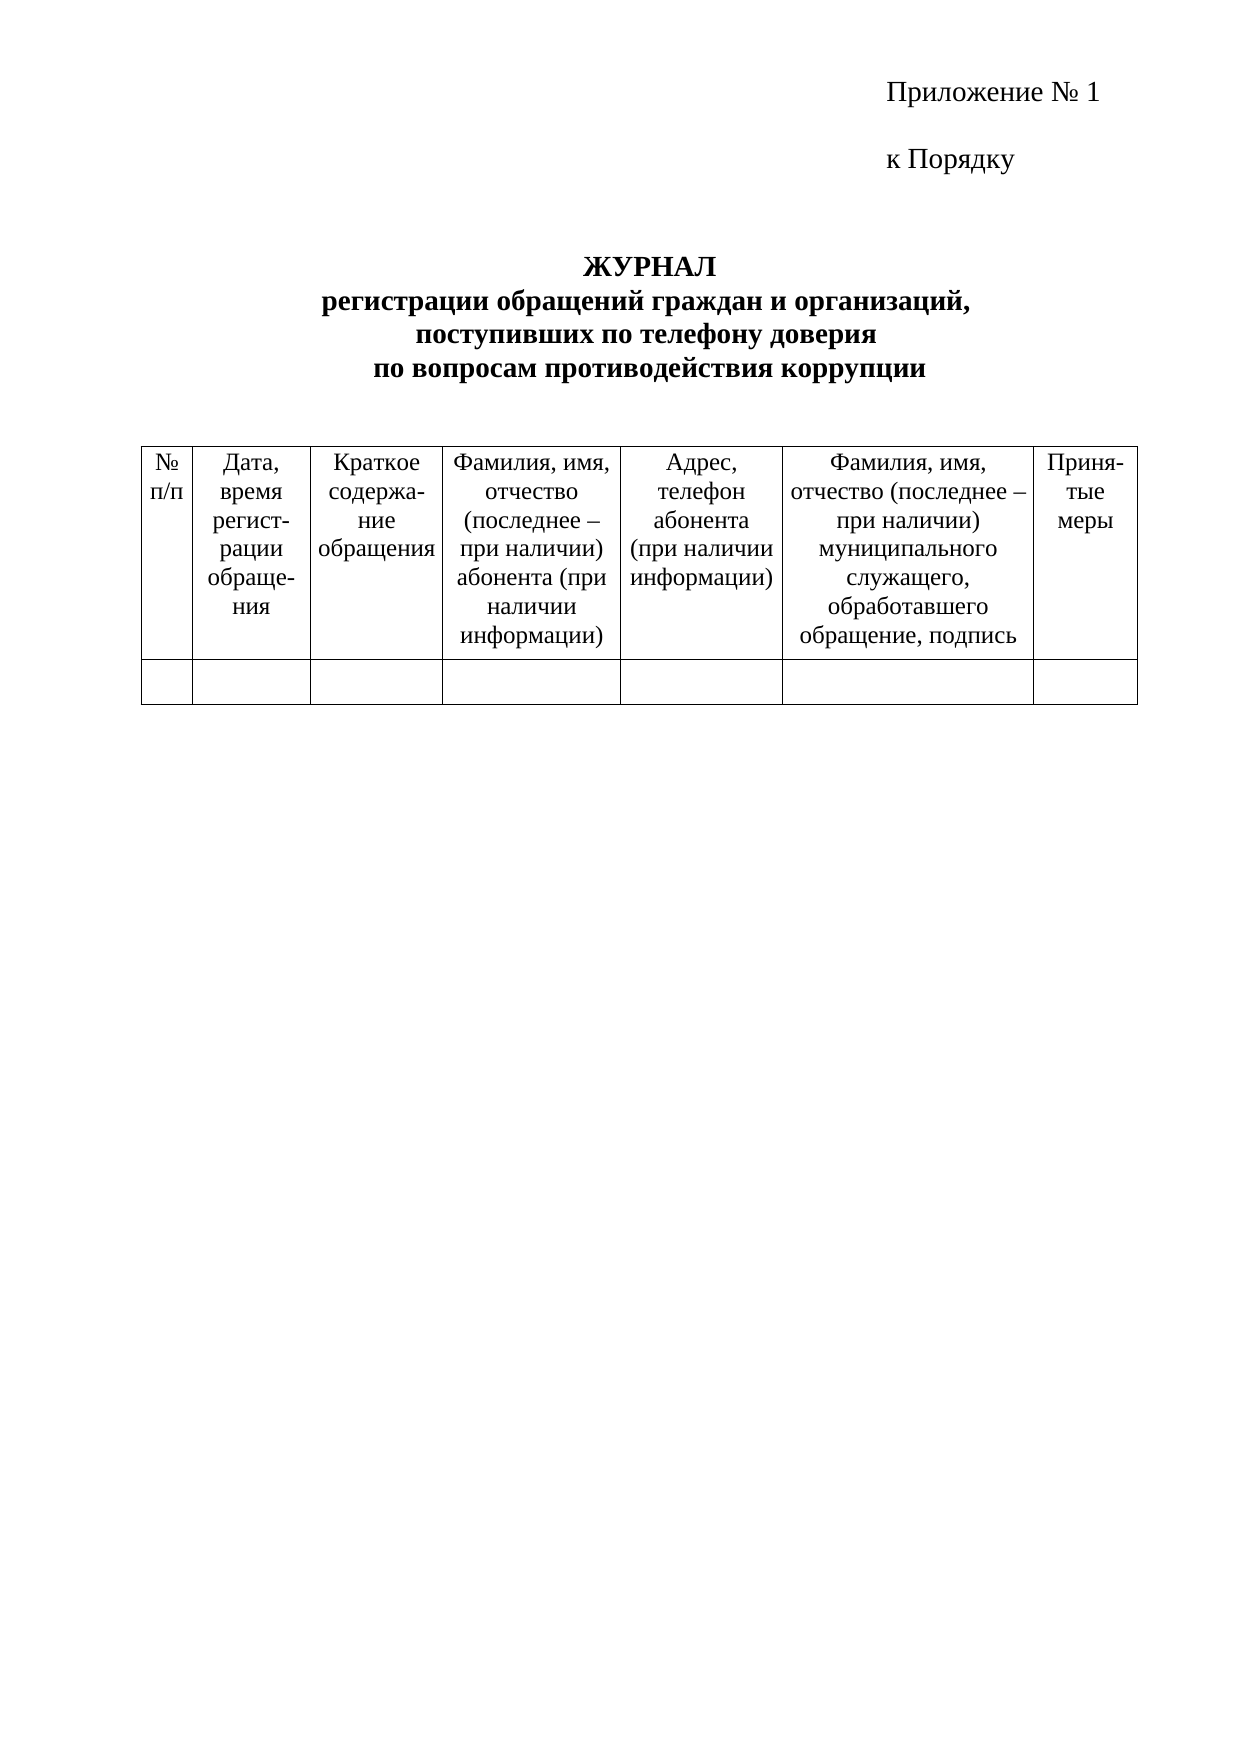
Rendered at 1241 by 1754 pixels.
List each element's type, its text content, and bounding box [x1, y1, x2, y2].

table_header № п/п [142, 447, 192, 659]
table_cell [311, 660, 442, 704]
text к Порядку [886, 141, 1152, 174]
table_cell [193, 660, 310, 704]
table_cell [142, 660, 192, 704]
table_cell [1034, 660, 1137, 704]
table_header Краткое содержа-ние обращения [311, 447, 442, 659]
table_header Фамилия, имя, отчество (последнее – при наличии) абонента (при наличии информации) [443, 447, 620, 659]
text Приложение № 1 [886, 74, 1152, 107]
table_header Приня-тые меры [1034, 447, 1137, 659]
table_cell [621, 660, 782, 704]
table_header Дата, время регист-рации обраще-ния [193, 447, 310, 659]
text регистрации обращений граждан и организаций, поступивших по телефону доверия по вопросам противодействия коррупции [148, 283, 1152, 384]
table_header Фамилия, имя, отчество (последнее – при наличии) муниципального служащего, обработавшего обращение, подпись [783, 447, 1033, 659]
text ЖУРНАЛ [148, 249, 1152, 283]
table_header Адрес, телефон абонента (при наличии информации) [621, 447, 782, 659]
table_cell [783, 660, 1033, 704]
table_cell [443, 660, 620, 704]
